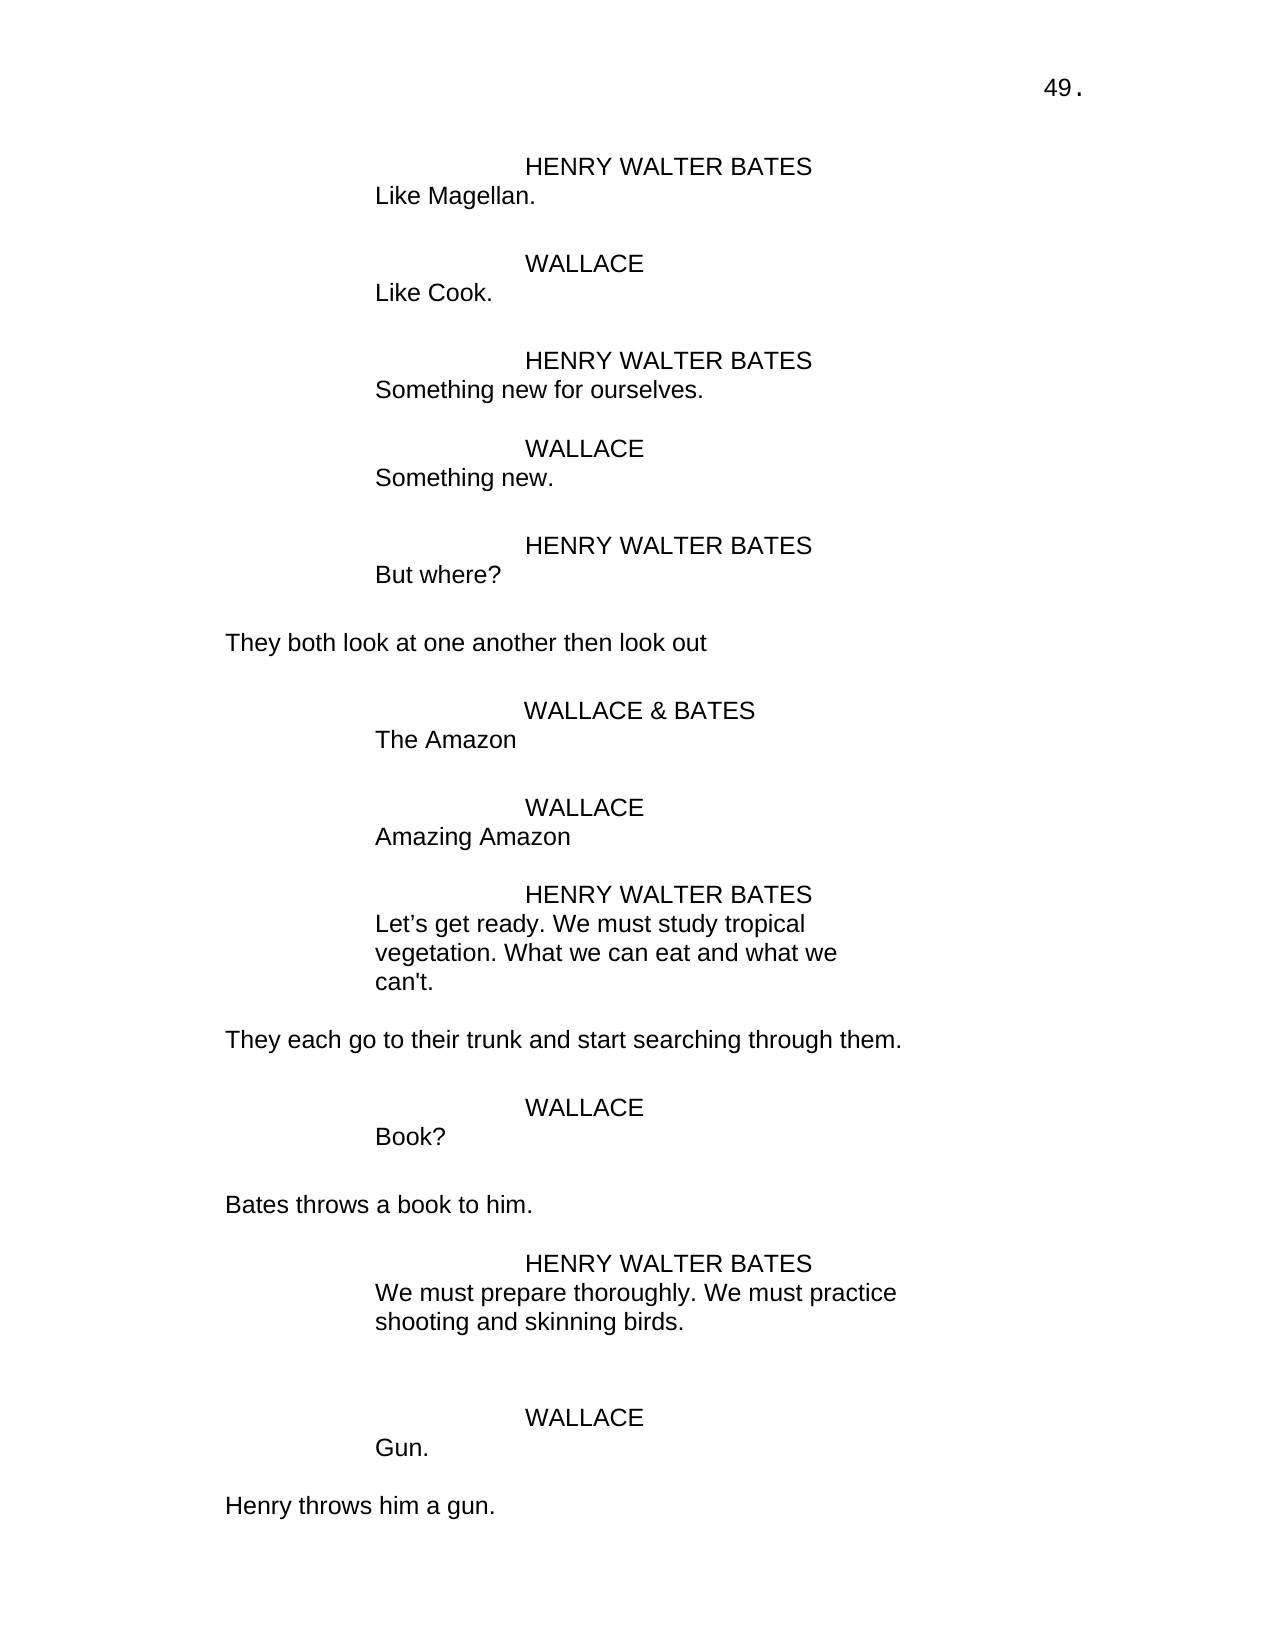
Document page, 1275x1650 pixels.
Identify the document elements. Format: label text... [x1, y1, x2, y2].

text They each go to their trunk and start searching through them. [225, 1025, 1135, 1054]
text They both look at one another then look out [225, 628, 1135, 656]
text WALLACE & BATES [222, 696, 1057, 724]
text Let’s get ready. We must study tropical vegetation. What we can eat and what we can't. [375, 909, 840, 996]
text WALLACE [187, 1403, 982, 1432]
text We must prepare thoroughly. We must practice shooting and skinning birds. [375, 1278, 909, 1335]
text Something new for ourselves. [375, 375, 1135, 404]
text HENRY WALTER BATES [525, 346, 1135, 375]
text HENRY WALTER BATES [525, 1248, 1135, 1277]
text But where? [375, 560, 1135, 588]
text HENRY WALTER BATES [525, 531, 1135, 559]
text HENRY WALTER BATES [525, 880, 1135, 909]
text WALLACE [187, 249, 982, 278]
text WALLACE [187, 1093, 982, 1122]
text WALLACE [525, 793, 1135, 821]
text The Amazon [375, 725, 1135, 753]
text Something new. [375, 463, 1135, 491]
text Amazing Amazon [375, 822, 1135, 851]
text WALLACE [525, 433, 1135, 462]
text Like Cook. [375, 278, 1135, 307]
text Henry throws him a gun. [225, 1491, 1135, 1520]
text Gun. [375, 1433, 1135, 1461]
text Book? [375, 1122, 1135, 1151]
text HENRY WALTER BATES [525, 152, 1135, 181]
text Like Magellan. [375, 181, 1135, 210]
text Bates throws a book to him. [225, 1190, 1135, 1219]
